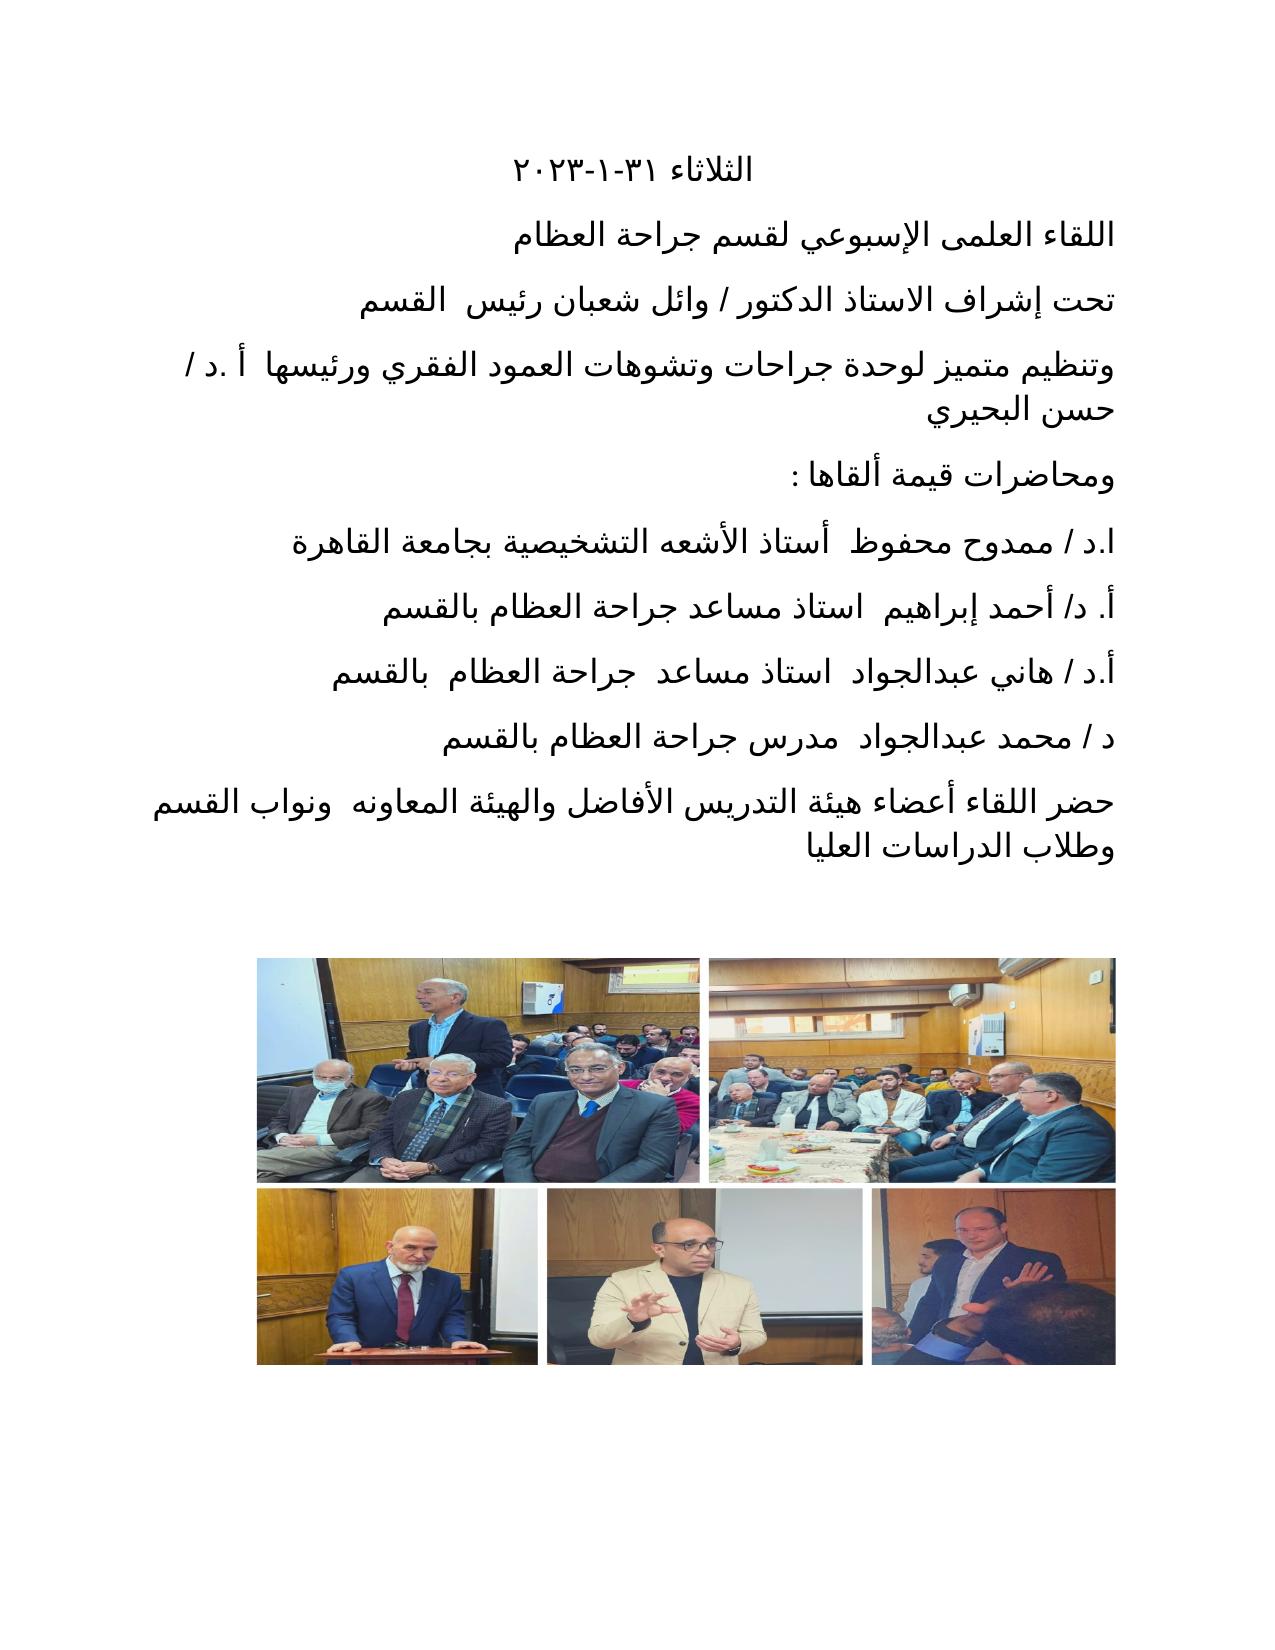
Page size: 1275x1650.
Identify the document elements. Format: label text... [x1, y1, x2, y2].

text حضر اللقاء أعضاء هيئة التدريس الأفاضل والهيئة المعاونه ونواب القسم وطلاب الدراسات العليا [150, 782, 1116, 864]
text اللقاء العلمى الإسبوعي لقسم جراحة العظام [150, 215, 1116, 253]
text وتنظيم متميز لوحدة جراحات وتشوهات العمود الفقري ورئيسها أ .د / حسن البحيري [150, 345, 1116, 428]
text تحت إشراف الاستاذ الدكتور / وائل شعبان رئيس القسم [150, 280, 1116, 318]
text : ومحاضرات قيمة ألقاها [150, 454, 1116, 495]
text د / محمد عبدالجواد مدرس جراحة العظام بالقسم [150, 717, 1116, 755]
text الثلاثاء ٣١-١-٢٠٢٣ [150, 150, 1116, 188]
text أ.د / هاني عبدالجواد استاذ مساعد جراحة العظام بالقسم [150, 652, 1116, 690]
text أ. د/ أحمد إبراهيم استاذ مساعد جراحة العظام بالقسم [150, 587, 1116, 625]
text ا.د / ممدوح محفوظ أستاذ الأشعه التشخيصية بجامعة القاهرة [150, 522, 1116, 560]
picture [256, 958, 1116, 1365]
